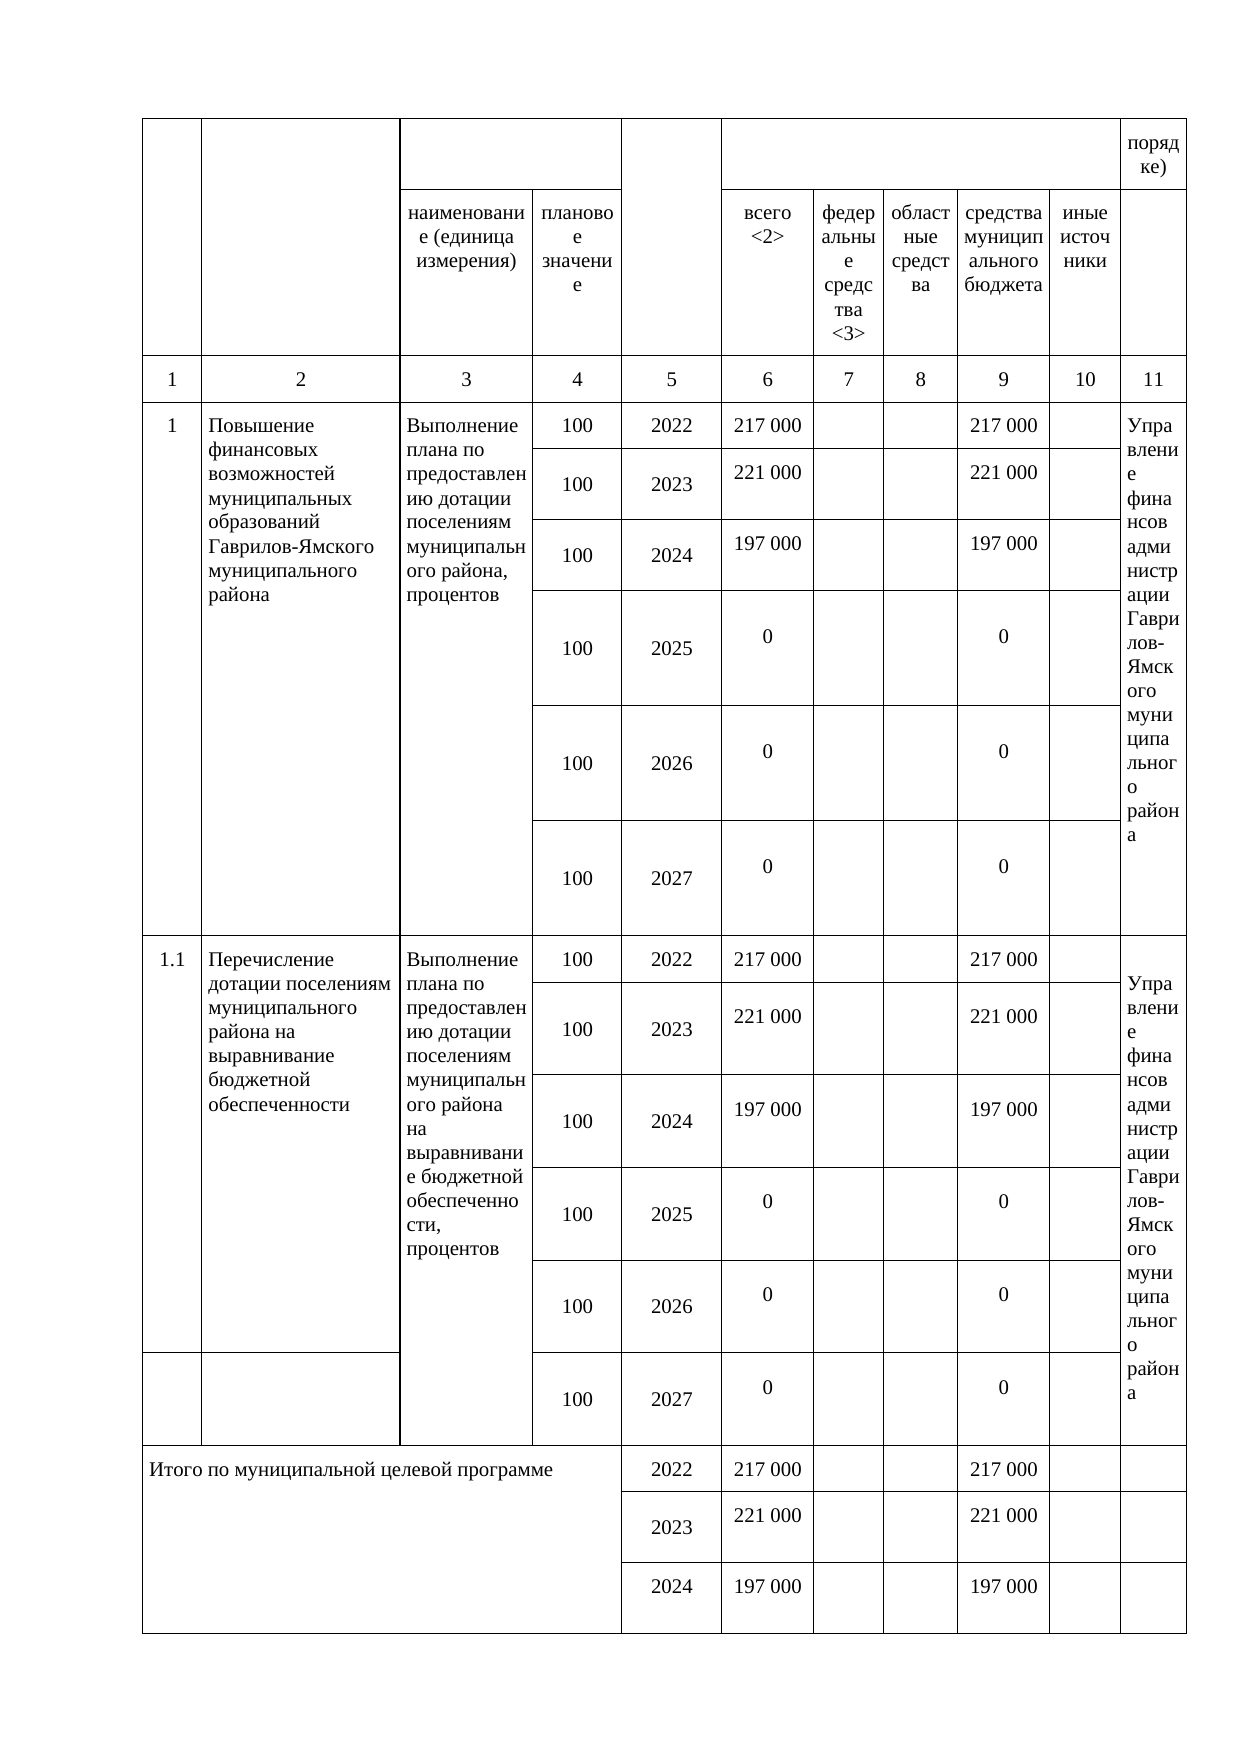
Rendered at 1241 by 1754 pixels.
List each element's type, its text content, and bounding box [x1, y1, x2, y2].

table_cell [884, 1446, 957, 1491]
table_cell 6 [722, 356, 813, 402]
table_cell плановое значение [533, 190, 621, 355]
table_cell [884, 1168, 957, 1259]
table_cell Выполнение плана по предоставлению дотации поселениям муниципального района на выравнивание бюджетной обеспеченности, процентов [401, 936, 532, 1445]
table_cell 217 000 [958, 403, 1049, 448]
table_cell [884, 1563, 957, 1633]
table_cell 9 [958, 356, 1049, 402]
table_cell Управление финансов администрации Гаврилов-Ямского муниципального района [1121, 936, 1186, 1445]
table_cell 221 000 [722, 1492, 813, 1562]
table_cell 0 [958, 821, 1049, 935]
table_cell [814, 1446, 883, 1491]
table_cell 2026 [622, 1261, 721, 1352]
table_cell [1050, 520, 1120, 590]
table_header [401, 119, 621, 188]
table_cell [814, 520, 883, 590]
table_cell 197 000 [722, 1563, 813, 1633]
table_cell [1050, 706, 1120, 820]
table_cell 2024 [622, 1563, 721, 1633]
table_cell [1050, 821, 1120, 935]
table_cell 100 [533, 1353, 621, 1445]
table_cell [884, 1353, 957, 1445]
table_cell 2027 [622, 1353, 721, 1445]
table_cell Выполнение плана по предоставлению дотации поселениям муниципального района, процентов [401, 403, 532, 935]
table_cell [884, 706, 957, 820]
table_cell 0 [722, 1261, 813, 1352]
table_cell 197 000 [958, 1563, 1049, 1633]
table_cell [1050, 591, 1120, 705]
table_cell 0 [722, 591, 813, 705]
table_cell [1121, 1492, 1186, 1562]
table_cell [1121, 1446, 1186, 1491]
table_cell всего <2> [722, 190, 813, 355]
table_cell 8 [884, 356, 957, 402]
table_cell [884, 936, 957, 982]
table_cell 2023 [622, 983, 721, 1074]
table_cell 100 [533, 520, 621, 590]
table_cell [884, 1075, 957, 1167]
table_cell 217 000 [722, 403, 813, 448]
table_cell Перечисление дотации поселениям муниципального района на выравнивание бюджетной обеспеченности [202, 936, 399, 1352]
table_cell 221 000 [958, 983, 1049, 1074]
table_cell 100 [533, 983, 621, 1074]
table_cell [814, 1168, 883, 1259]
table_cell 197 000 [958, 1075, 1049, 1167]
table_cell [814, 1492, 883, 1562]
table_cell 2023 [622, 449, 721, 519]
table_cell областные средства [884, 190, 957, 355]
table_cell 0 [958, 591, 1049, 705]
table_cell [814, 1563, 883, 1633]
table_cell иные источники [1050, 190, 1120, 355]
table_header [1121, 119, 1186, 188]
table_cell 2025 [622, 591, 721, 705]
table_cell 2024 [622, 520, 721, 590]
table_cell наименование (единица измерения) [401, 190, 532, 355]
table_cell 2023 [622, 1492, 721, 1562]
table_cell 217 000 [958, 936, 1049, 982]
table_cell [202, 1353, 399, 1445]
table_cell 1.1 [143, 936, 201, 1352]
table_cell 197 000 [958, 520, 1049, 590]
table_cell 2025 [622, 1168, 721, 1259]
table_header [722, 119, 1120, 188]
table_cell 217 000 [958, 1446, 1049, 1491]
table_cell [1121, 190, 1186, 355]
table_cell [814, 821, 883, 935]
table_cell 2026 [622, 706, 721, 820]
table_cell Повышение финансовых возможностей муниципальных образований Гаврилов-Ямского муниципального района [202, 403, 399, 935]
table_cell [1050, 1492, 1120, 1562]
table_cell 221 000 [958, 1492, 1049, 1562]
table_cell [814, 983, 883, 1074]
table_cell [143, 1353, 201, 1445]
table_cell [814, 403, 883, 448]
table_cell 2027 [622, 821, 721, 935]
table_cell 221 000 [722, 983, 813, 1074]
table_cell 100 [533, 403, 621, 448]
table_cell [1050, 403, 1120, 448]
table_cell [1050, 1075, 1120, 1167]
table_cell 0 [958, 1168, 1049, 1259]
table_cell [884, 1261, 957, 1352]
table_cell [884, 520, 957, 590]
table_cell [1121, 1563, 1186, 1633]
table_cell [884, 591, 957, 705]
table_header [622, 119, 721, 355]
table_cell Управление финансов администрации Гаврилов-Ямского муниципального района [1121, 403, 1186, 935]
table_cell 4 [533, 356, 621, 402]
table_cell 217 000 [722, 936, 813, 982]
table_cell [1050, 983, 1120, 1074]
table_cell 100 [533, 1168, 621, 1259]
table_cell 217 000 [722, 1446, 813, 1491]
table_cell 197 000 [722, 520, 813, 590]
table_cell 100 [533, 449, 621, 519]
table_cell 100 [533, 1075, 621, 1167]
table_cell 0 [958, 706, 1049, 820]
table_cell [814, 1075, 883, 1167]
table_cell [814, 936, 883, 982]
table_cell 100 [533, 1261, 621, 1352]
table_cell [884, 1492, 957, 1562]
table_cell 2024 [622, 1075, 721, 1167]
table_cell 221 000 [958, 449, 1049, 519]
table_cell [1050, 449, 1120, 519]
table_cell [1050, 1563, 1120, 1633]
table_cell [1050, 1353, 1120, 1445]
table_cell 100 [533, 706, 621, 820]
table_cell 11 [1121, 356, 1186, 402]
table_cell 3 [401, 356, 532, 402]
table_cell 0 [722, 1353, 813, 1445]
table_cell [1050, 936, 1120, 982]
table_cell [814, 1353, 883, 1445]
table_cell 10 [1050, 356, 1120, 402]
table_cell [814, 591, 883, 705]
table_cell 197 000 [722, 1075, 813, 1167]
table_cell [884, 403, 957, 448]
table_cell 0 [722, 1168, 813, 1259]
table_cell 100 [533, 821, 621, 935]
table_cell 0 [958, 1353, 1049, 1445]
table_cell 1 [143, 356, 201, 402]
table_header N п/п [143, 119, 201, 355]
table_cell федеральные средства <3> [814, 190, 883, 355]
table_cell 0 [722, 706, 813, 820]
table_cell 5 [622, 356, 721, 402]
table_cell Итого по муниципальной целевой программе [143, 1446, 621, 1633]
table_cell средства муниципального бюджета [958, 190, 1049, 355]
table_cell [884, 449, 957, 519]
table_cell [814, 1261, 883, 1352]
table_cell 2 [202, 356, 399, 402]
table_cell 0 [958, 1261, 1049, 1352]
table_cell [1050, 1168, 1120, 1259]
table_cell [1050, 1261, 1120, 1352]
table_cell 1 [143, 403, 201, 935]
table_cell [884, 983, 957, 1074]
table_cell 100 [533, 936, 621, 982]
table_cell [884, 821, 957, 935]
table_cell [814, 706, 883, 820]
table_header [202, 119, 399, 355]
table_cell 100 [533, 591, 621, 705]
table_cell 2022 [622, 1446, 721, 1491]
table_cell 0 [722, 821, 813, 935]
table_cell 221 000 [722, 449, 813, 519]
table_cell 2022 [622, 403, 721, 448]
table_cell [1050, 1446, 1120, 1491]
table_cell 2022 [622, 936, 721, 982]
table_cell [814, 449, 883, 519]
table_cell 7 [814, 356, 883, 402]
